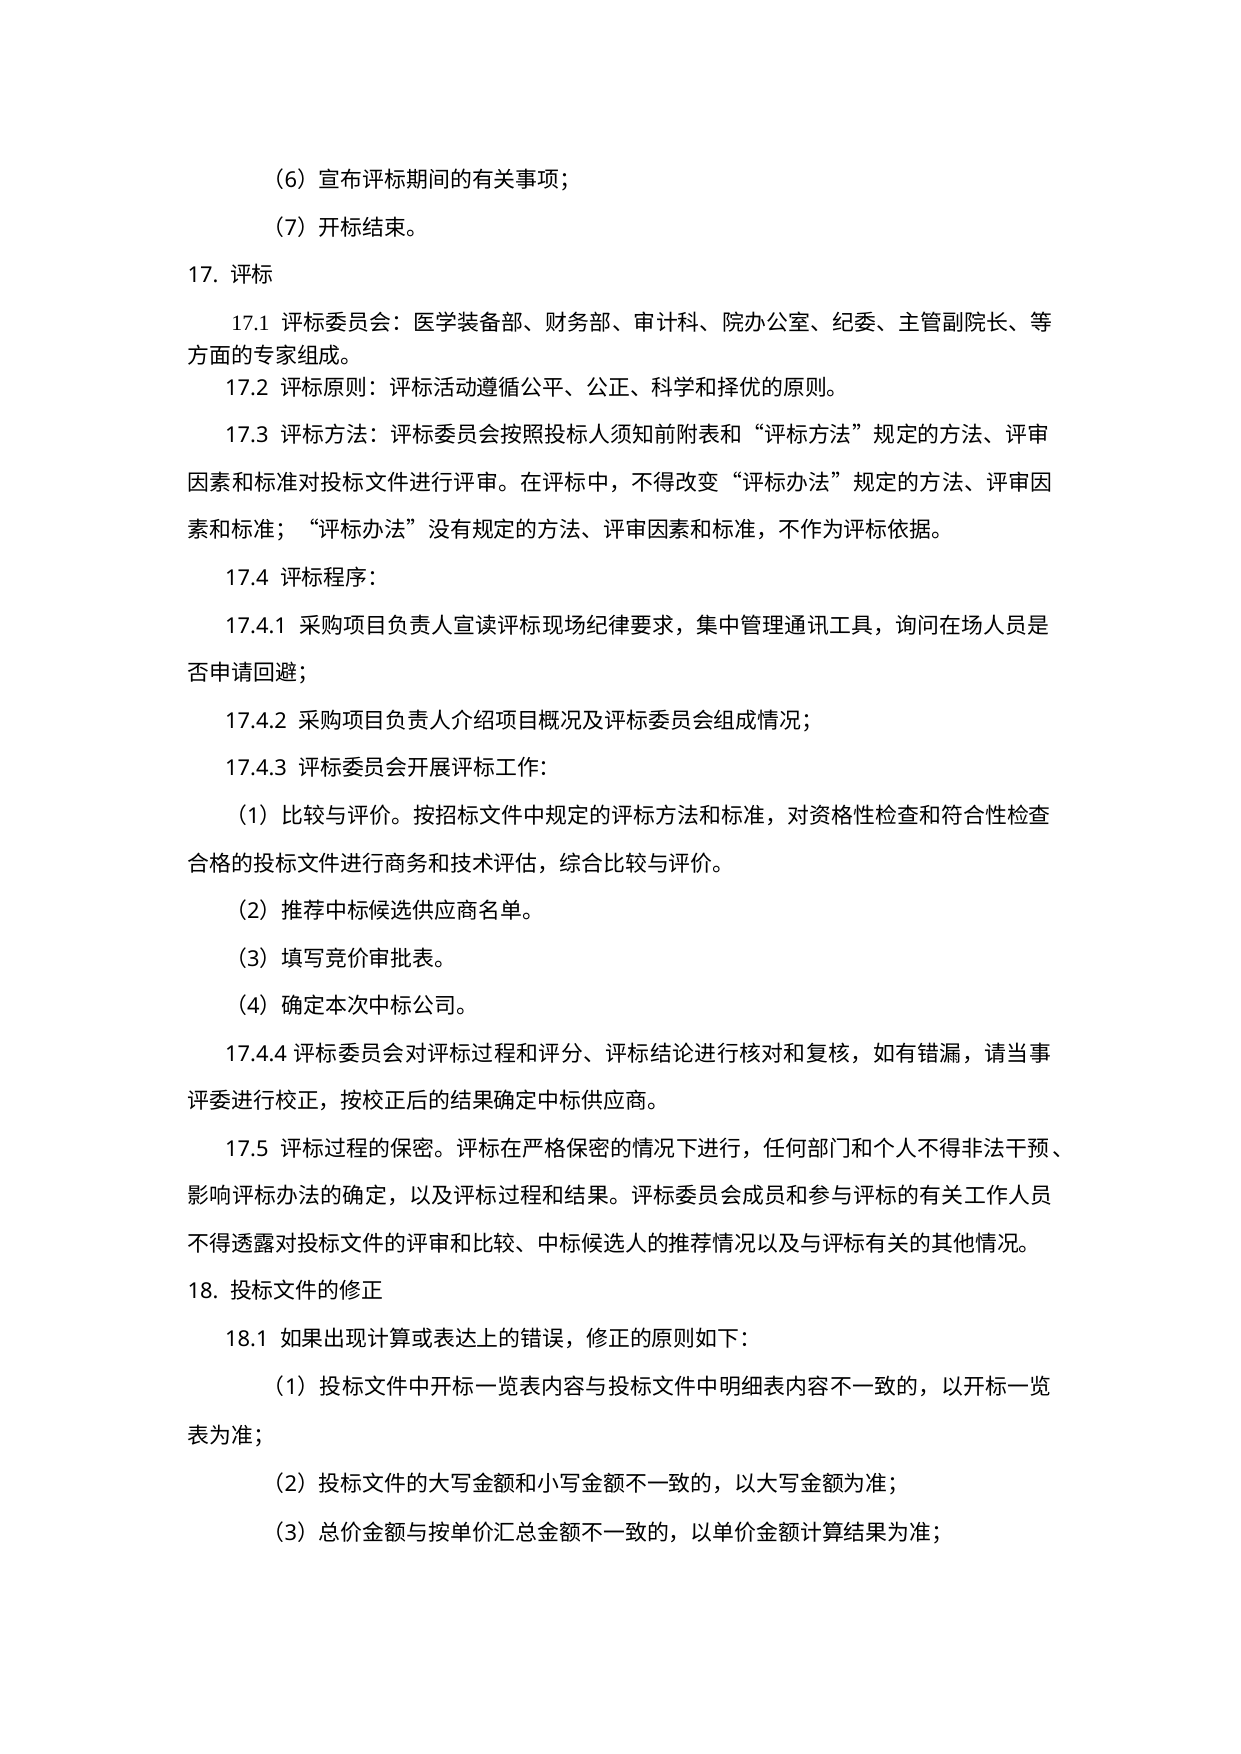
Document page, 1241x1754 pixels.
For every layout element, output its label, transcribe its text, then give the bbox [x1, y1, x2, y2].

text 17.4 评标程序： [187, 560, 1053, 592]
text 17.3 评标方法：评标委员会按照投标人须知前附表和“评标方法”规定的方法、评审因素和标准对投标文件进行评审。在评标中，不得改变“评标办法”规定的方法、评审因素和标准；“评标办法”没有规定的方法、评审因素和标准，不作为评标依据。 [187, 417, 1053, 544]
text 18. 投标文件的修正 [187, 1273, 1053, 1305]
text （6）宣布评标期间的有关事项； [187, 162, 1053, 194]
text （3）填写竞价审批表。 [187, 941, 1053, 972]
text （2）投标文件的大写金额和小写金额不一致的，以大写金额为准； [187, 1466, 1053, 1498]
text （3）总价金额与按单价汇总金额不一致的，以单价金额计算结果为准； [187, 1514, 1053, 1547]
text 17.4.2 采购项目负责人介绍项目概况及评标委员会组成情况； [187, 703, 1053, 734]
text 17.1 评标委员会：医学装备部、财务部、审计科、院办公室、纪委、主管副院长、等方面的专家组成。 [187, 305, 1053, 370]
text （4）确定本次中标公司。 [187, 988, 1053, 1020]
text 17.5 评标过程的保密。评标在严格保密的情况下进行，任何部门和个人不得非法干预、影响评标办法的确定，以及评标过程和结果。评标委员会成员和参与评标的有关工作人员不得透露对投标文件的评审和比较、中标候选人的推荐情况以及与评标有关的其他情况。 [187, 1131, 1053, 1258]
text 18.1 如果出现计算或表达上的错误，修正的原则如下： [187, 1321, 1053, 1353]
text （7）开标结束。 [187, 209, 1053, 241]
text （1）投标文件中开标一览表内容与投标文件中明细表内容不一致的，以开标一览表为准； [187, 1369, 1053, 1450]
text 17.2 评标原则：评标活动遵循公平、公正、科学和择优的原则。 [187, 370, 1053, 402]
text （1）比较与评价。按招标文件中规定的评标方法和标准，对资格性检查和符合性检查合格的投标文件进行商务和技术评估，综合比较与评价。 [187, 798, 1053, 877]
text （2）推荐中标候选供应商名单。 [187, 893, 1053, 925]
text 17.4.4 评标委员会对评标过程和评分、评标结论进行核对和复核，如有错漏，请当事评委进行校正，按校正后的结果确定中标供应商。 [187, 1036, 1053, 1115]
text 17.4.3 评标委员会开展评标工作： [187, 750, 1053, 782]
text 17.4.1 采购项目负责人宣读评标现场纪律要求，集中管理通讯工具，询问在场人员是否申请回避； [187, 608, 1053, 687]
text 17. 评标 [187, 257, 1053, 289]
